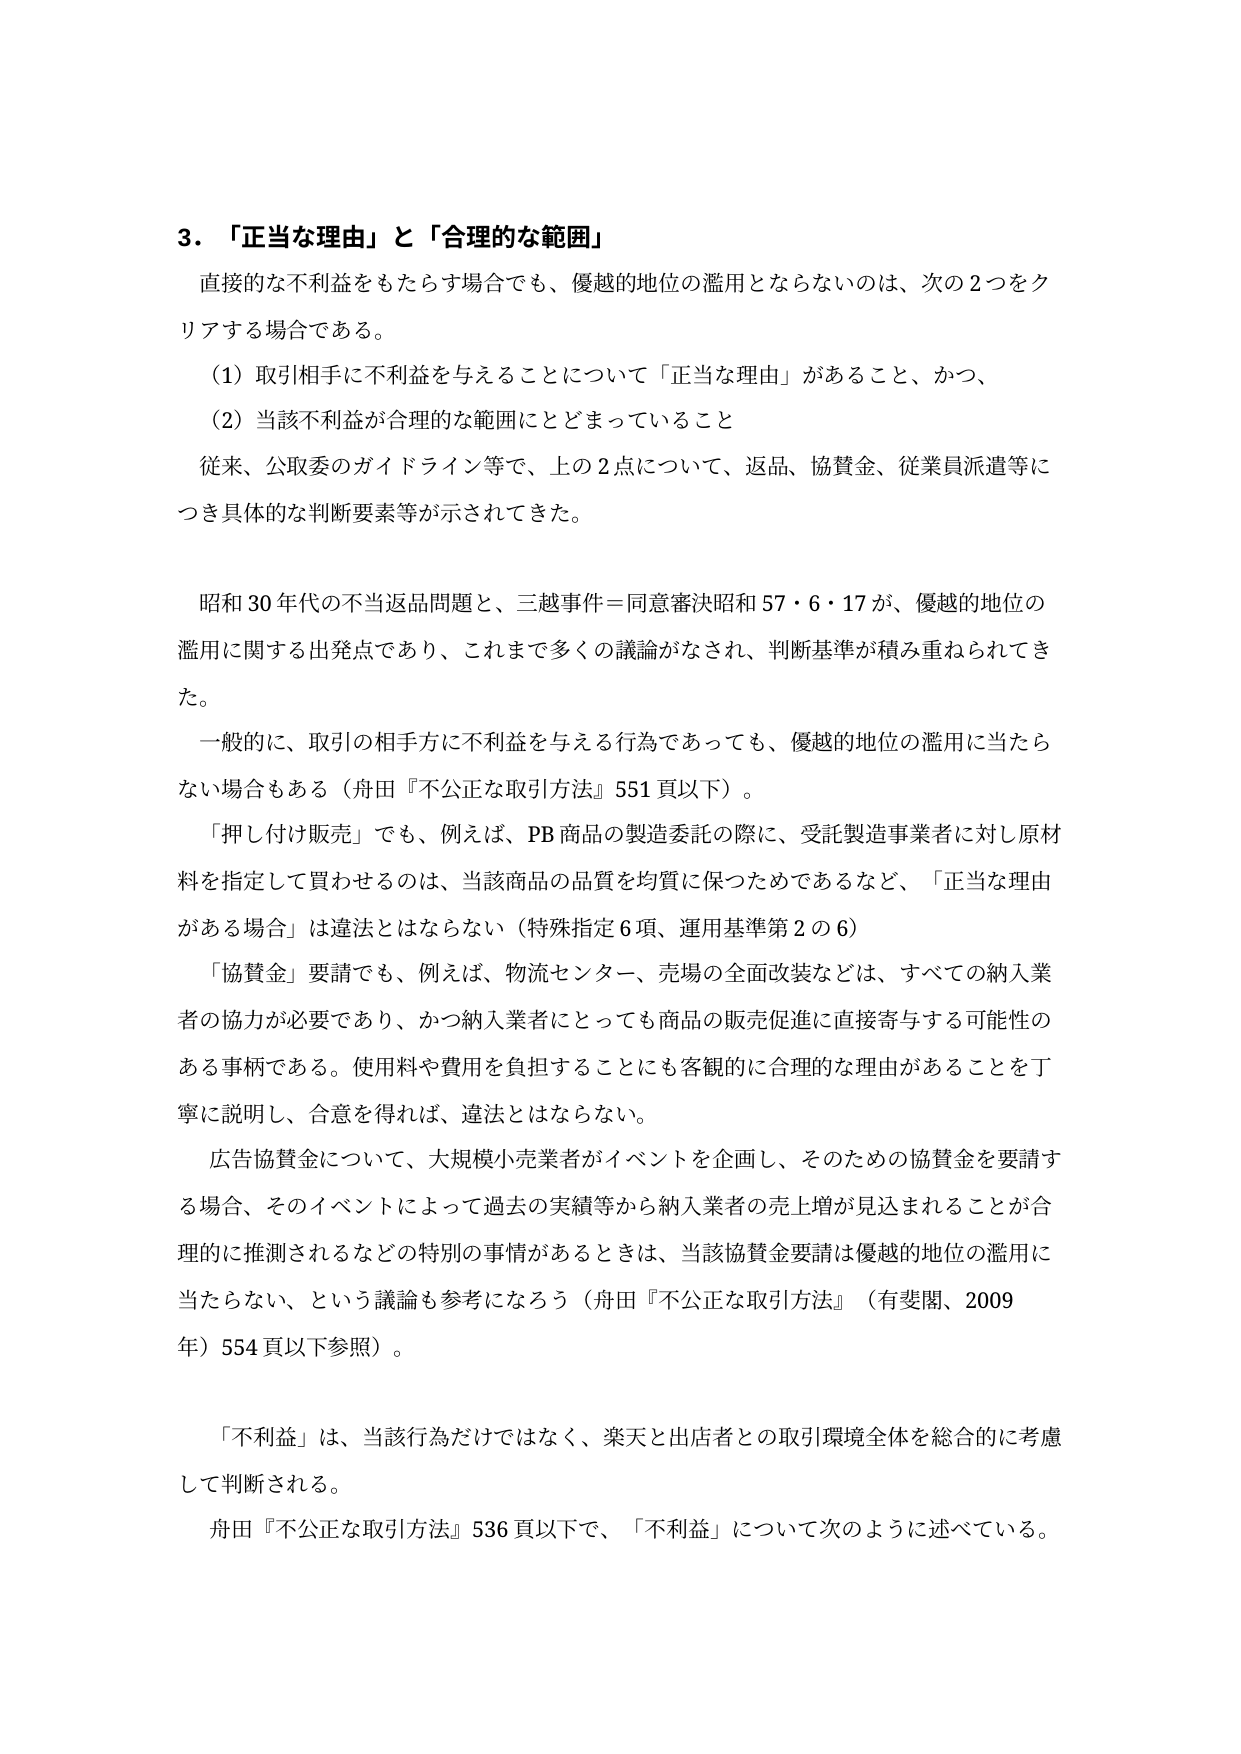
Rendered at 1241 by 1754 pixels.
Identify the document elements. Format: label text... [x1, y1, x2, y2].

text 昭和30年代の不当返品問題と、三越事件＝同意審決昭和57・6・17が、優越的地位の濫用に関する出発点であり、これまで多くの議論がなされ、判断基準が積み重ねられてきた。 [177, 583, 1063, 714]
text （2）当該不利益が合理的な範囲にとどまっていること [177, 401, 1063, 438]
text 「押し付け販売」でも、例えば、PB商品の製造委託の際に、受託製造事業者に対し原材料を指定して買わせるのは、当該商品の品質を均質に保つためであるなど、「正当な理由がある場合」は違法とはならない（特殊指定6項、運用基準第2の6） [177, 814, 1063, 946]
text 「不利益」は、当該行為だけではなく、楽天と出店者との取引環境全体を総合的に考慮して判断される。 [177, 1417, 1063, 1502]
text （1）取引相手に不利益を与えることについて「正当な理由」があること、かつ、 [177, 356, 1063, 393]
text 舟田『不公正な取引方法』536頁以下で、「不利益」について次のように述べている。 [177, 1509, 1063, 1547]
subtitle 3．「正当な理由」と「合理的な範囲」 [177, 217, 1063, 254]
text 従来、公取委のガイドライン等で、上の2点について、返品、協賛金、従業員派遣等につき具体的な判断要素等が示されてきた。 [177, 446, 1063, 531]
text 一般的に、取引の相手方に不利益を与える行為であっても、優越的地位の濫用に当たらない場合もある（舟田『不公正な取引方法』551頁以下）。 [177, 722, 1063, 807]
text 直接的な不利益をもたらす場合でも、優越的地位の濫用とならないのは、次の2つをクリアする場合である。 [177, 263, 1063, 348]
text 「協賛金」要請でも、例えば、物流センター、売場の全面改装などは、すべての納入業者の協力が必要であり、かつ納入業者にとっても商品の販売促進に直接寄与する可能性のある事柄である。使用料や費用を負担することにも客観的に合理的な理由があることを丁寧に説明し、合意を得れば、違法とはならない。 [177, 953, 1063, 1132]
text 広告協賛金について、大規模小売業者がイベントを企画し、そのための協賛金を要請する場合、そのイベントによって過去の実績等から納入業者の売上増が見込まれることが合理的に推測されるなどの特別の事情があるときは、当該協賛金要請は優越的地位の濫用に当たらない、という議論も参考になろう（舟田『不公正な取引方法』（有斐閣、2009年）554頁以下参照）。 [177, 1139, 1063, 1364]
